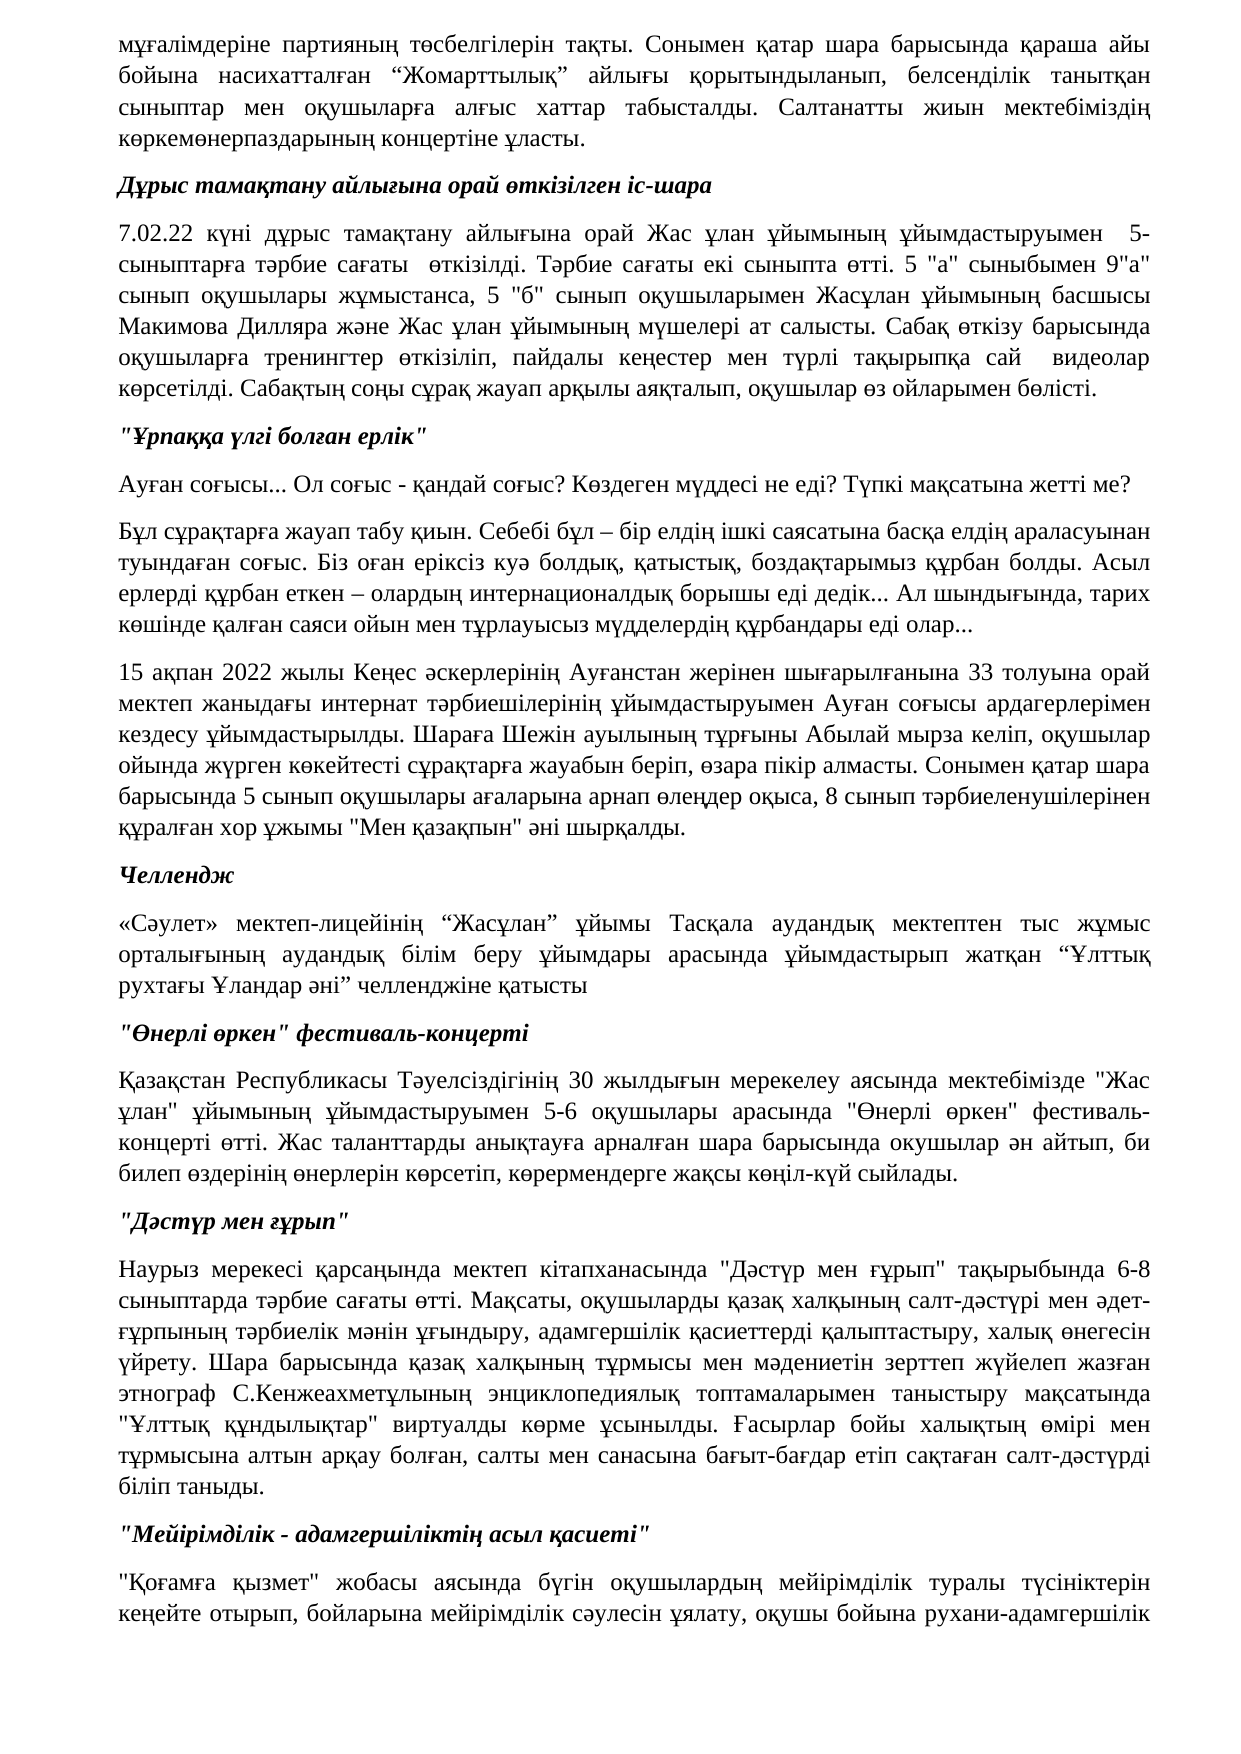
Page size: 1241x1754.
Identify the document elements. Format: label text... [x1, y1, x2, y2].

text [118, 1567, 1152, 1626]
text 15 ақпан 2022 жылы Кеңес әскерлерінің Ауғанстан жерінен шығарылғанына 33 толуына орай мектеп жаныдағы интернат тәрбиешілерінің ұйымдастыруымен Ауған соғысы ардагерлерімен кездесу ұйымдастырылды. Шараға Шежін ауылының тұрғыны Абылай мырза келіп, оқушылар ойында жүрген көкейтесті сұрақтарға жауабын беріп, өзара пікір алмасты. Сонымен қатар шара барысында 5 сынып оқушылары ағаларына арнап өлеңдер оқыса, 8 сынып тәрбиеленушілерінен құралған хор ұжымы "Мен қазақпын" әні шырқалды. [118, 657, 1152, 841]
text Қазақстан Республикасы Тәуелсіздігінің 30 жылдығын мерекелеу аясында мектебімізде "Жас ұлан" ұйымының ұйымдастыруымен 5-6 оқушылары арасында "Өнерлі өркен" фестиваль-концерті өтті. Жас таланттарды анықтауға арналған шара барысында окушылар ән айтып, би билеп өздерінің өнерлерін көрсетіп, көрермендерге жақсы көңіл-күй сыйлады. [118, 1065, 1152, 1187]
text Бұл сұрақтарға жауап табу қиын. Себебі бұл – бір елдің ішкі саясатына басқа елдің араласуынан туындаған соғыс. Біз оған еріксіз куә болдық, қатыстық, боздақтарымыз құрбан болды. Асыл ерлерді құрбан еткен – олардың интернационалдық борышы еді дедік... Ал шындығында, тарих көшінде қалған саяси ойын мен тұрлауысыз мүдделердің құрбандары еді олар... [118, 516, 1152, 638]
text "Мейірімділік - адамгершіліктің асыл қасиеті" [118, 1519, 1152, 1548]
text "Өнерлі өркен" фестиваль-концерті [118, 1018, 1152, 1046]
text «Сәулет» мектеп-лицейінің “Жасұлан” ұйымы Тасқала аудандық мектептен тыс жұмыс орталығының аудандық білім беру ұйымдары арасында ұйымдастырып жатқан “Ұлттық рухтағы Ұландар әні” челленджіне қатысты [118, 908, 1152, 999]
text Дұрыс тамақтану айлығына орай өткізілген іс-шара [118, 170, 1152, 199]
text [118, 29, 1152, 151]
text Наурыз мерекесі қарсаңында мектеп кітапханасында "Дәстүр мен ғұрып" тақырыбында 6-8 сыныптарда тәрбие сағаты өтті. Мақсаты, оқушыларды қазақ халқының салт-дәстүрі мен әдет-ғұрпының тәрбиелік мәнін ұғындыру, адамгершілік қасиеттерді қалыптастыру, халық өнегесін үйрету. Шара барысында қазақ халқының тұрмысы мен мәдениетін зерттеп жүйелеп жазған этнограф С.Кенжеахметұлының энциклопедиялық топтамаларымен таныстыру мақсатында "Ұлттық құндылықтар" виртуалды көрме ұсынылды. Ғасырлар бойы халықтың өмірі мен тұрмысына алтын арқау болған, салты мен санасына бағыт-бағдар етіп сақтаған салт-дәстүрді біліп таныды. [118, 1254, 1152, 1500]
text "Ұрпаққа үлгі болған ерлік" [118, 421, 1152, 450]
text 7.02.22 күні дұрыс тамақтану айлығына орай Жас ұлан ұйымының ұйымдастыруымен 5-сыныптарға тәрбие сағаты өткізілді. Тәрбие сағаты екі сыныпта өтті. 5 "а" сыныбымен 9"а" сынып оқушылары жұмыстанса, 5 "б" сынып оқушыларымен Жасұлан ұйымының басшысы Макимова Дилляра және Жас ұлан ұйымының мүшелері ат салысты. Сабақ өткізу барысында оқушыларға тренингтер өткізіліп, пайдалы кеңестер мен түрлі тақырыпқа сай видеолар көрсетілді. Сабақтың соңы сұрақ жауап арқылы аяқталып, оқушылар өз ойларымен бөлісті. [118, 218, 1152, 402]
text Челлендж [118, 860, 1152, 889]
text Ауған соғысы... Ол соғыс - қандай соғыс? Көздеген мүддесі не еді? Түпкі мақсатына жетті ме? [118, 469, 1152, 497]
text "Дәстүр мен ғұрып" [118, 1206, 1152, 1235]
